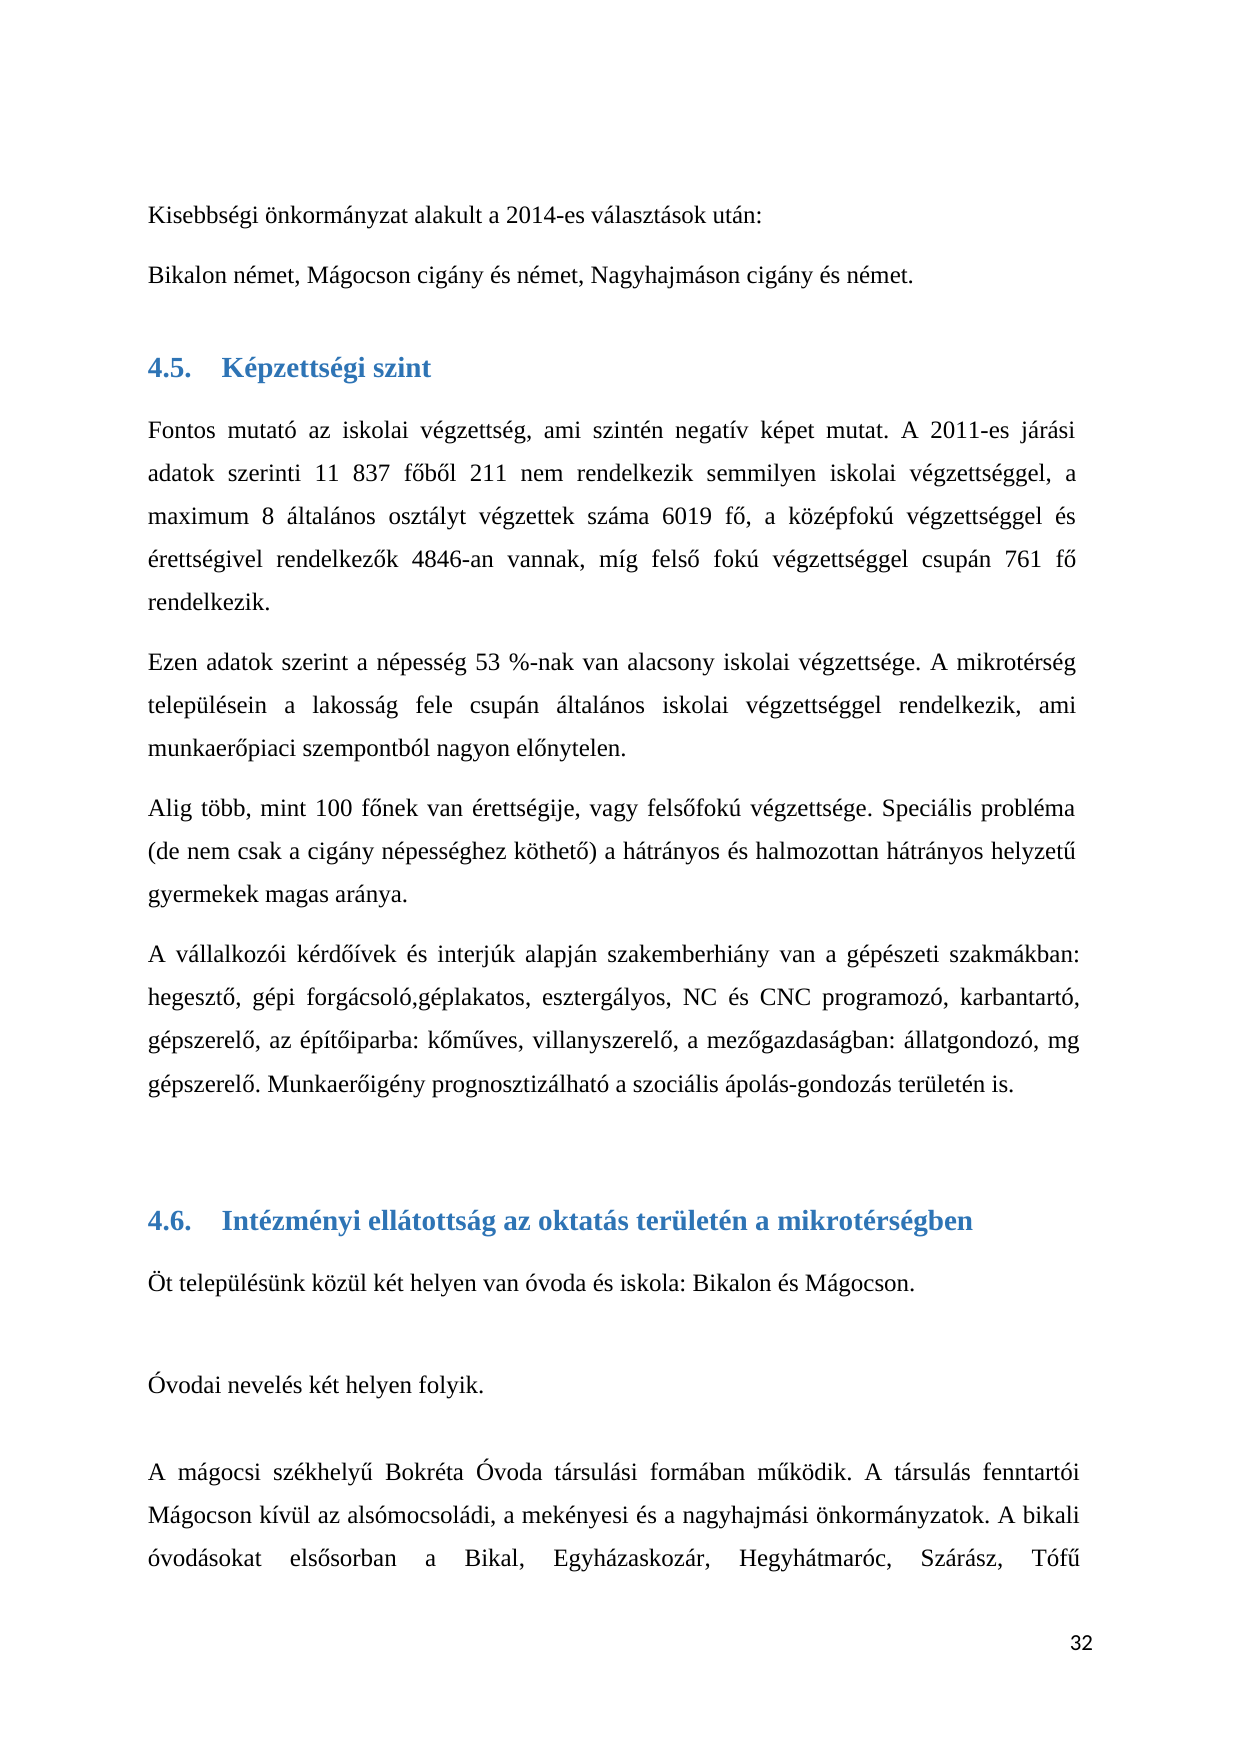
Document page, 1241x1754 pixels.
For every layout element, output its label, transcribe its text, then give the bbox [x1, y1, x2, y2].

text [148, 1457, 1081, 1572]
text Öt településünk közül két helyen van óvoda és iskola: Bikalon és Mágocson. [148, 1268, 1093, 1297]
text Alig több, mint 100 főnek van érettségije, vagy felsőfokú végzettsége. Speciális probléma (de nem csak a cigány népességhez köthető) a hátrányos és halmozottan hátrányos helyzetű gyermekek magas aránya. [148, 793, 1077, 908]
text Kisebbségi önkormányzat alakult a 2014-es választások után: [148, 200, 1093, 229]
text Fontos mutató az iskolai végzettség, ami szintén negatív képet mutat. A 2011-es járási adatok szerinti 11 837 főből 211 nem rendelkezik semmilyen iskolai végzettséggel, a maximum 8 általános osztályt végzettek száma 6019 fő, a középfokú végzettséggel és érettségivel rendelkezők 4846-an vannak, míg felső fokú végzettséggel csupán 761 fő rendelkezik. [148, 415, 1077, 616]
text Bikalon német, Mágocson cigány és német, Nagyhajmáson cigány és német. [148, 260, 1093, 289]
text Ezen adatok szerint a népesség 53 %-nak van alacsony iskolai végzettsége. A mikrotérség településein a lakosság fele csupán általános iskolai végzettséggel rendelkezik, ami munkaerőpiaci szempontból nagyon előnytelen. [148, 647, 1077, 762]
subtitle Intézményi ellátottság az oktatás területén a mikrotérségben [148, 1203, 1093, 1237]
subtitle Képzettségi szint [148, 350, 1093, 384]
text A vállalkozói kérdőívek és interjúk alapján szakemberhiány van a gépészeti szakmákban: hegesztő, gépi forgácsoló,géplakatos, esztergályos, NC és CNC programozó, karbantartó, gépszerelő, az építőiparba: kőműves, villanyszerelő, a mezőgazdaságban: állatgondozó, mg gépszerelő. Munkaerőigény prognosztizálható a szociális ápolás-gondozás területén is. [148, 939, 1081, 1097]
text Óvodai nevelés két helyen folyik. [148, 1370, 1081, 1398]
